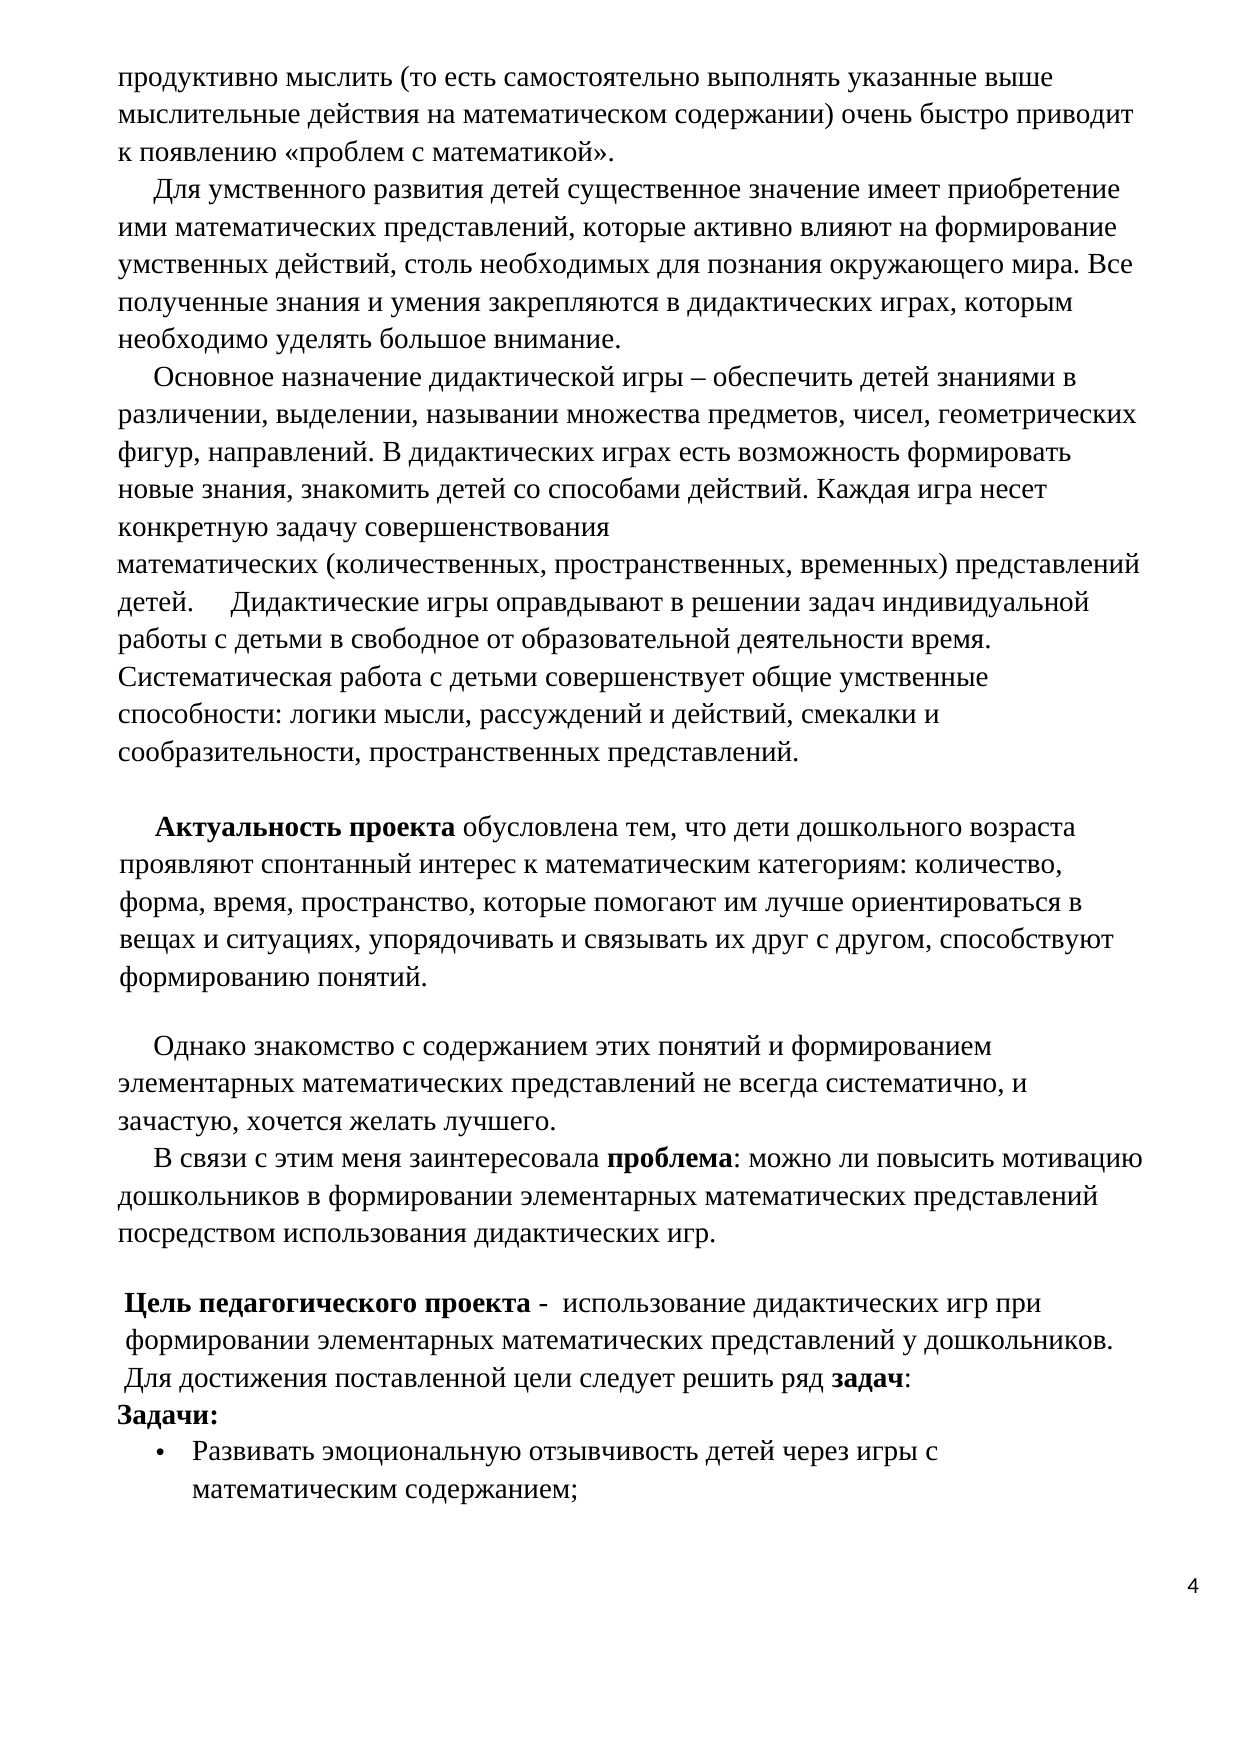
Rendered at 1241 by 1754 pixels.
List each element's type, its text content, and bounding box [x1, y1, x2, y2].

text Задачи: [117, 1397, 1152, 1431]
text Основное назначение дидактической игры – обеспечить детей знаниями в различении, выделении, назывании множества предметов, чисел, геометрических фигур, направлений. В дидактических играх есть возможность формировать новые знания, знакомить детей со способами действий. Каждая игра несет конкретную задачу совершенствования [117, 359, 1146, 543]
list Развивать эмоциональную отзывчивость детей через игры с математическим содержанием; [156, 1433, 1146, 1504]
text В связи с этим меня заинтересовала проблема: можно ли повысить мотивацию дошкольников в формировании элементарных математических представлений посредством использования дидактических игр. [117, 1140, 1146, 1249]
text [117, 59, 1146, 168]
text Для достижения поставленной цели следует решить ряд задач: [117, 1360, 1146, 1393]
text Цель педагогического проекта - использование дидактических игр при формировании элементарных математических представлений у дошкольников. [124, 1285, 1146, 1356]
text Однако знакомство с содержанием этих понятий и формированием элементарных математических представлений не всегда систематично, и зачастую, хочется желать лучшего. [117, 1028, 1146, 1136]
text Для умственного развития детей существенное значение имеет приобретение ими математических представлений, которые активно влияют на формирование умственных действий, столь необходимых для познания окружающего мира. Все полученные знания и умения закрепляются в дидактических играх, которым необходимо уделять большое внимание. [117, 172, 1146, 355]
text математических (количественных, пространственных, временных) представлений детей. Дидактические игры оправдывают в решении задач индивидуальной работы с детьми в свободное от образовательной деятельности время. Систематическая работа с детьми совершенствует общие умственные способности: логики мысли, рассуждений и действий, смекалки и сообразительности, пространственных представлений. [117, 547, 1146, 768]
text Актуальность проекта обусловлена тем, что дети дошкольного возраста проявляют спонтанный интерес к математическим категориям: количество, форма, время, пространство, которые помогают им лучше ориентироваться в вещах и ситуациях, упорядочивать и связывать их друг с другом, способствуют формированию понятий. [118, 809, 1146, 993]
